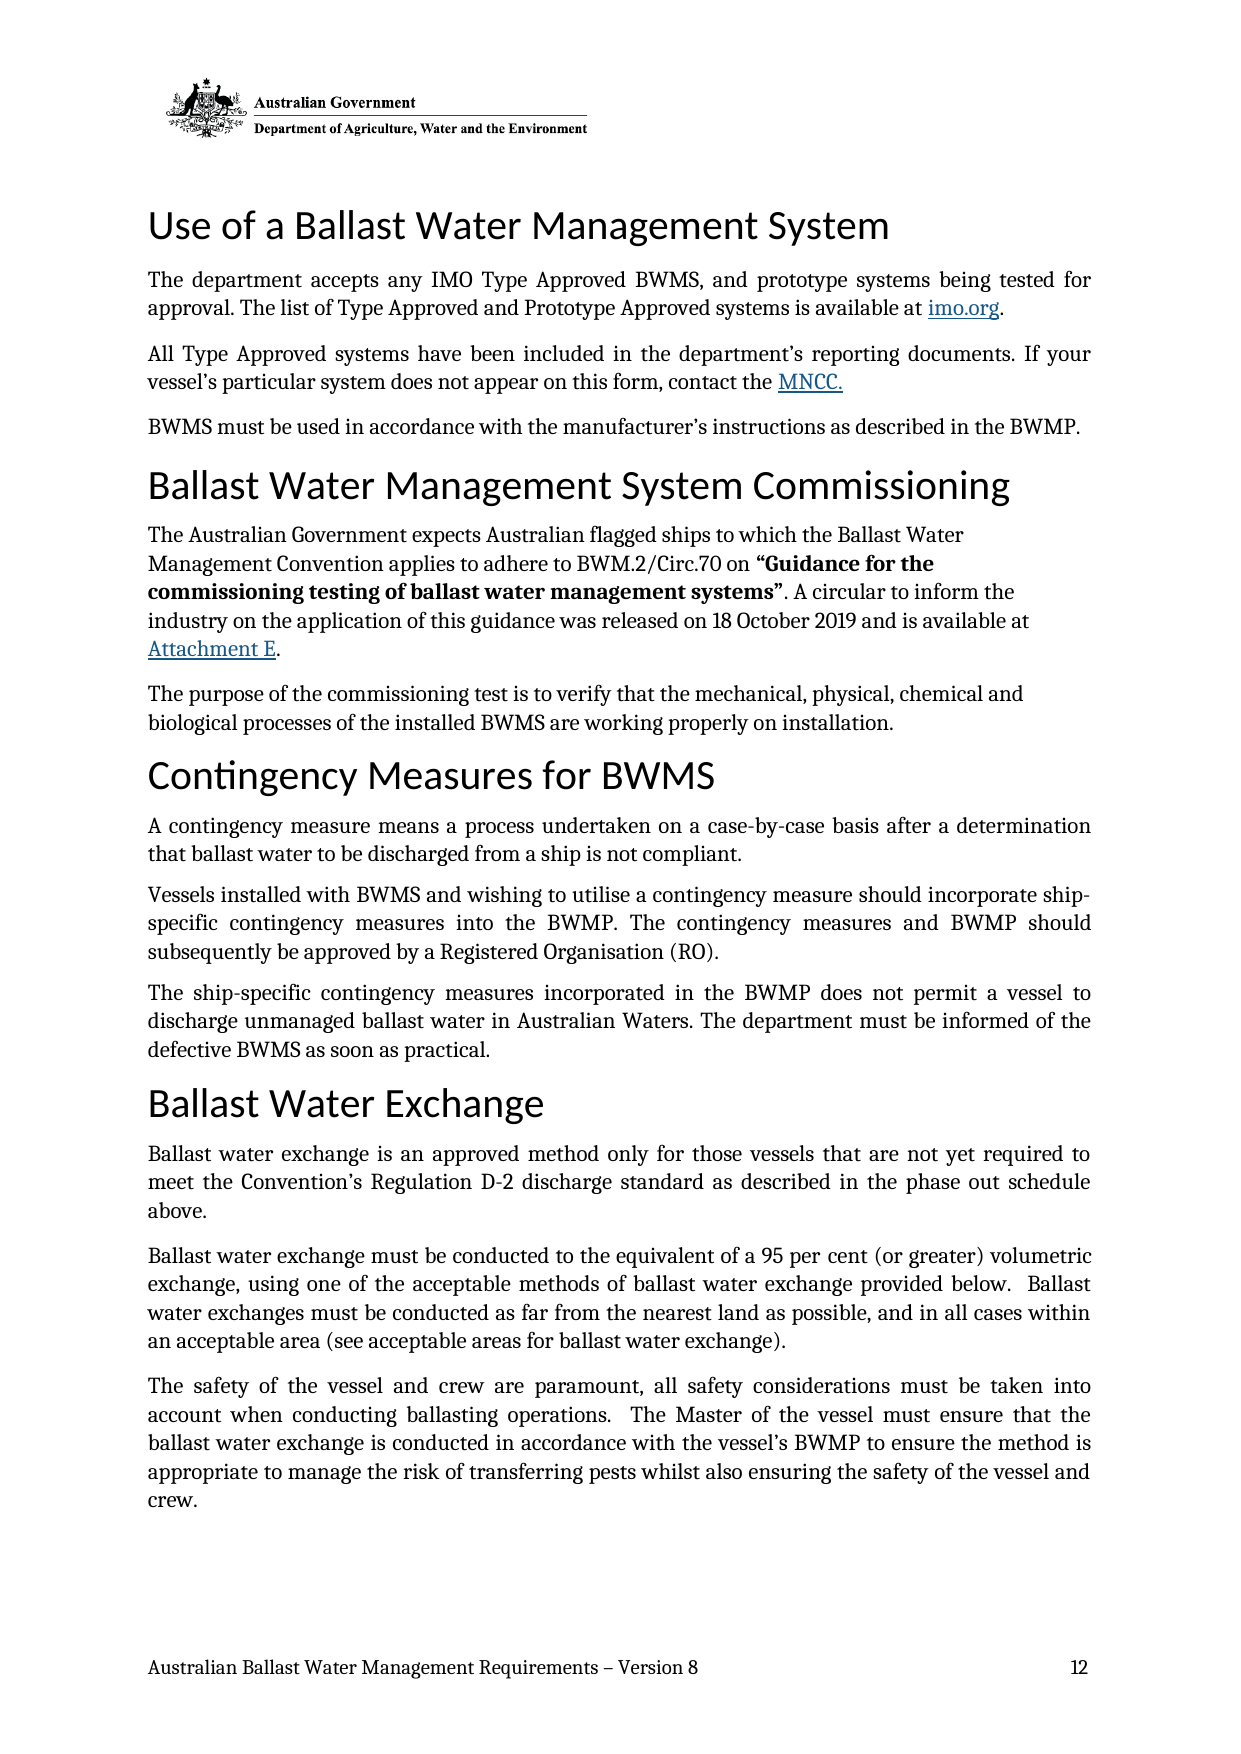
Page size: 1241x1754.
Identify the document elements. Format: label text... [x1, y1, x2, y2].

subtitle Ballast Water Management System Commissioning [148, 459, 1092, 510]
text A contingency measure means a process undertaken on a case-by-case basis after a determination that ballast water to be discharged from a ship is not compliant. [148, 812, 1092, 867]
subtitle Ballast Water Exchange [148, 1077, 1092, 1128]
text Ballast water exchange is an approved method only for those vessels that are not yet required to meet the Convention’s Regulation D-2 discharge standard as described in the phase out schedule above. [148, 1141, 1092, 1224]
text The Australian Government expects Australian flagged ships to which the Ballast Water Management Convention applies to adhere to BWM.2/Circ.70 on “Guidance for the commissioning testing of ballast water management systems”. A circular to inform the industry on the application of this guidance was released on 18 October 2019 and is available at Attachment E. [148, 522, 1092, 662]
picture [147, 59, 606, 155]
text Vessels installed with BWMS and wishing to utilise a contingency measure should incorporate ship-specific contingency measures into the BWMP. The contingency measures and BWMP should subsequently be approved by a Registered Organisation (RO). [148, 882, 1092, 965]
subtitle Use of a Ballast Water Management System [148, 199, 1092, 250]
text BWMS must be used in accordance with the manufacturer’s instructions as described in the BWMP. [148, 414, 1092, 440]
text The safety of the vessel and crew are paramount, all safety considerations must be taken into account when conducting ballasting operations. The Master of the vessel must ensure that the ballast water exchange is conducted in accordance with the vessel’s BWMP to ensure the method is appropriate to manage the risk of transferring pests whilst also ensuring the safety of the vessel and crew. [148, 1373, 1092, 1513]
text The purpose of the commissioning test is to verify that the mechanical, physical, chemical and biological processes of the installed BWMS are working properly on installation. [148, 681, 1092, 737]
text All Type Approved systems have been included in the department’s reporting documents. If your vessel’s particular system does not appear on this form, contact the MNCC. [148, 340, 1092, 395]
text The ship-specific contingency measures incorporated in the BWMP does not permit a vessel to discharge unmanaged ballast water in Australian Waters. The department must be informed of the defective BWMS as soon as practical. [148, 979, 1092, 1063]
text Ballast water exchange must be conducted to the equivalent of a 95 per cent (or greater) volumetric exchange, using one of the acceptable methods of ballast water exchange provided below. Ballast water exchanges must be conducted as far from the nearest land as possible, and in all cases within an acceptable area (see acceptable areas for ballast water exchange). [148, 1243, 1092, 1354]
text The department accepts any IMO Type Approved BWMS, and prototype systems being tested for approval. The list of Type Approved and Prototype Approved systems is available at imo.org. [148, 267, 1092, 322]
subtitle Contingency Measures for BWMS [148, 749, 1092, 800]
